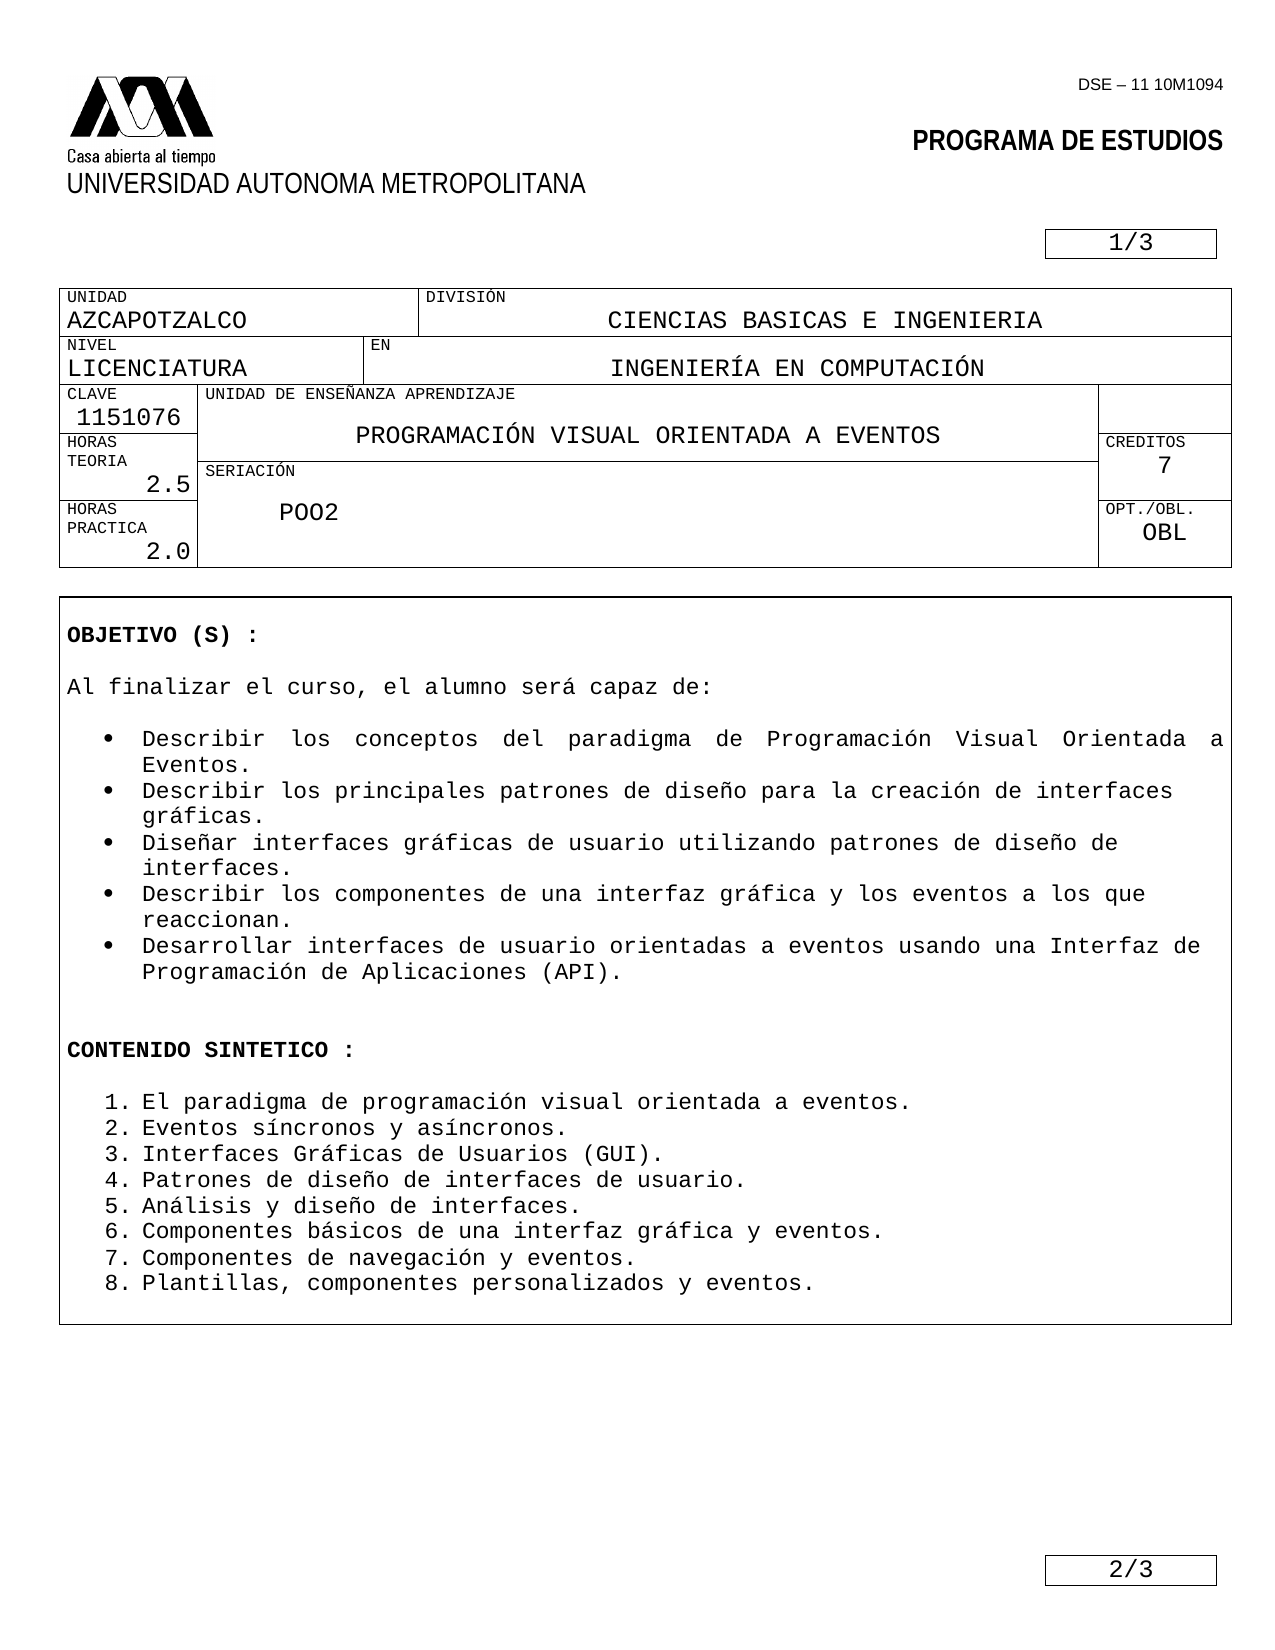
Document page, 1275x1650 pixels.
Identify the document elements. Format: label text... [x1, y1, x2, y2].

picture [66, 75, 217, 167]
table_cell SERIACIÓN POO2 [198, 462, 1098, 567]
table_cell NIVEL LICENCIATURA [60, 337, 363, 384]
table_header 2/3 [1046, 1556, 1216, 1584]
table_cell HORAS TEORIA 2.5 [60, 434, 197, 499]
table_header DIVISIÓN CIENCIAS BASICAS E INGENIERIA [419, 289, 1231, 336]
table_header 1/3 [1046, 230, 1216, 258]
table_cell CLAVE 1151076 [60, 385, 197, 432]
table_cell CREDITOS 7 [1099, 434, 1231, 499]
table_cell HORAS PRACTICA 2.0 [60, 501, 197, 567]
table_header OBJETIVO (S) : Al finalizar el curso, el alumno será capaz de: Describir los conceptos del paradigma de Programación Visual Orientada a Eventos. Describir los principales patrones de diseño para la creación de interfaces gráficas. Diseñar interfaces gráficas de usuario utilizando patrones de diseño de interfaces. Describir los componentes de una interfaz gráfica y los eventos a los que reaccionan. Desarrollar interfaces de usuario orientadas a eventos usando una Interfaz de Programación de Aplicaciones (API). CONTENIDO SINTETICO : El paradigma de programación visual orientada a eventos. Eventos síncronos y asíncronos. Interfaces Gráficas de Usuarios (GUI). Patrones de diseño de interfaces de usuario. Análisis y diseño de interfaces. Componentes básicos de una interfaz gráfica y eventos. Componentes de navegación y eventos. Plantillas, componentes personalizados y eventos. [60, 598, 1231, 1324]
table_cell OPT./OBL. OBL [1099, 501, 1231, 567]
table_header UNIDAD AZCAPOTZALCO [60, 289, 418, 336]
table_cell [1099, 385, 1231, 432]
table_cell UNIDAD DE ENSEÑANZA APRENDIZAJE PROGRAMACIÓN VISUAL ORIENTADA A EVENTOS [198, 385, 1098, 461]
table_cell EN INGENIERÍA EN COMPUTACIÓN [364, 337, 1231, 384]
